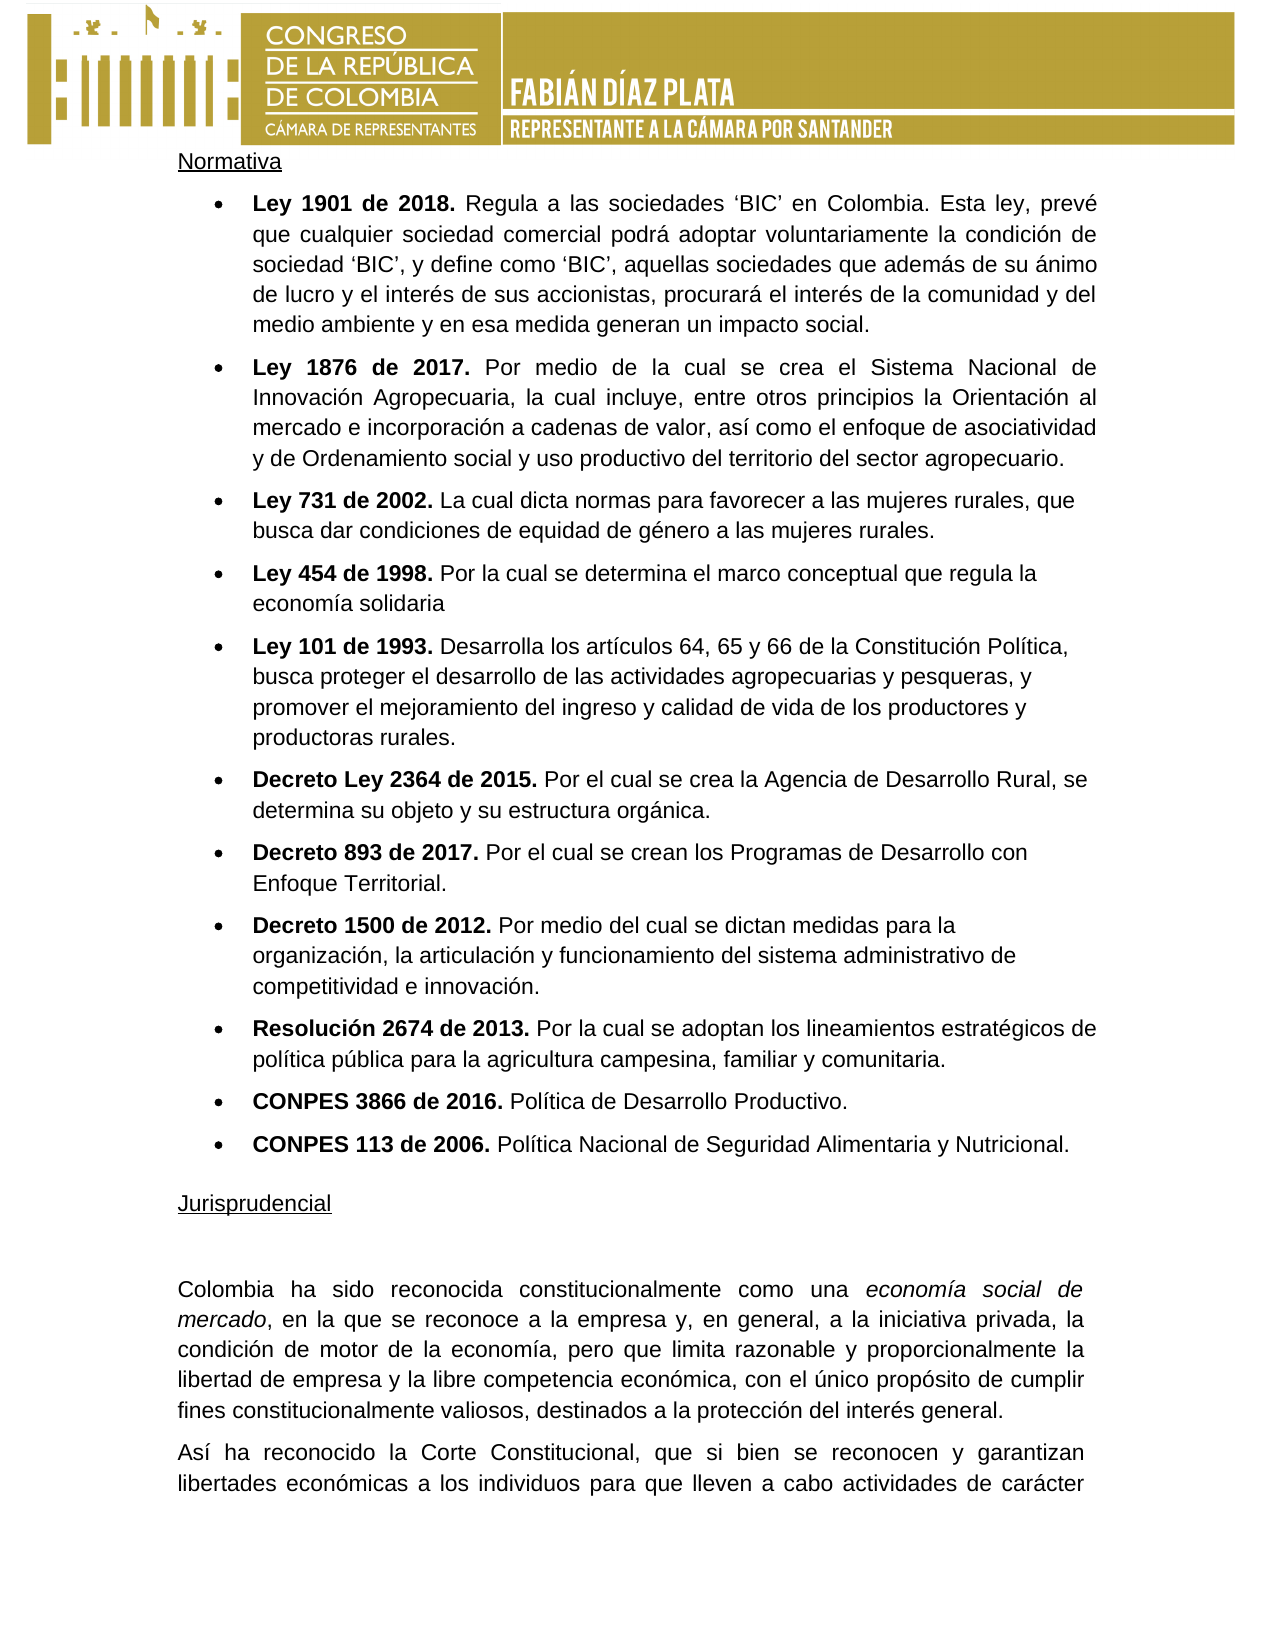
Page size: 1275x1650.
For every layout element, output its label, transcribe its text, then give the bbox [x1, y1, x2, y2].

list Ley 1901 de 2018. Regula a las sociedades ‘BIC’ en Colombia. Esta ley, prevé que cualquier sociedad comercial podrá adoptar voluntariamente la condición de sociedad ‘BIC’, y define como ‘BIC’, aquellas sociedades que además de su ánimo de lucro y el interés de sus accionistas, procurará el interés de la comunidad y del medio ambiente y en esa medida generan un impacto social. [215, 190, 1098, 337]
list Ley 731 de 2002. La cual dicta normas para favorecer a las mujeres rurales, que busca dar condiciones de equidad de género a las mujeres rurales. [215, 487, 1098, 544]
picture [26, 3, 1235, 160]
list CONPES 3866 de 2016. Política de Desarrollo Productivo. [215, 1088, 1098, 1114]
subtitle Normativa [177, 148, 1098, 174]
list Decreto 1500 de 2012. Por medio del cual se dictan medidas para la organización, la articulación y funcionamiento del sistema administrativo de competitividad e innovación. [215, 912, 1098, 999]
list Ley 454 de 1998. Por la cual se determina el marco conceptual que regula la economía solidaria [215, 560, 1098, 617]
list Ley 101 de 1993. Desarrolla los artículos 64, 65 y 66 de la Constitución Política, busca proteger el desarrollo de las actividades agropecuarias y pesqueras, y promover el mejoramiento del ingreso y calidad de vida de los productores y productoras rurales. [215, 633, 1098, 750]
list Decreto 893 de 2017. Por el cual se crean los Programas de Desarrollo con Enfoque Territorial. [215, 839, 1098, 896]
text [177, 1439, 1085, 1496]
list Ley 1876 de 2017. Por medio de la cual se crea el Sistema Nacional de Innovación Agropecuaria, la cual incluye, entre otros principios la Orientación al mercado e incorporación a cadenas de valor, así como el enfoque de asociatividad y de Ordenamiento social y uso productivo del territorio del sector agropecuario. [215, 354, 1098, 471]
list CONPES 113 de 2006. Política Nacional de Seguridad Alimentaria y Nutricional. [215, 1131, 1098, 1157]
list Resolución 2674 de 2013. Por la cual se adoptan los lineamientos estratégicos de política pública para la agricultura campesina, familiar y comunitaria. [215, 1015, 1098, 1072]
list Decreto Ley 2364 de 2015. Por el cual se crea la Agencia de Desarrollo Rural, se determina su objeto y su estructura orgánica. [215, 766, 1098, 823]
subtitle Jurisprudencial [177, 1190, 1098, 1217]
text Colombia ha sido reconocida constitucionalmente como una economía social de mercado, en la que se reconoce a la empresa y, en general, a la iniciativa privada, la condición de motor de la economía, pero que limita razonable y proporcionalmente la libertad de empresa y la libre competencia económica, con el único propósito de cumplir fines constitucionalmente valiosos, destinados a la protección del interés general. [177, 1276, 1085, 1423]
